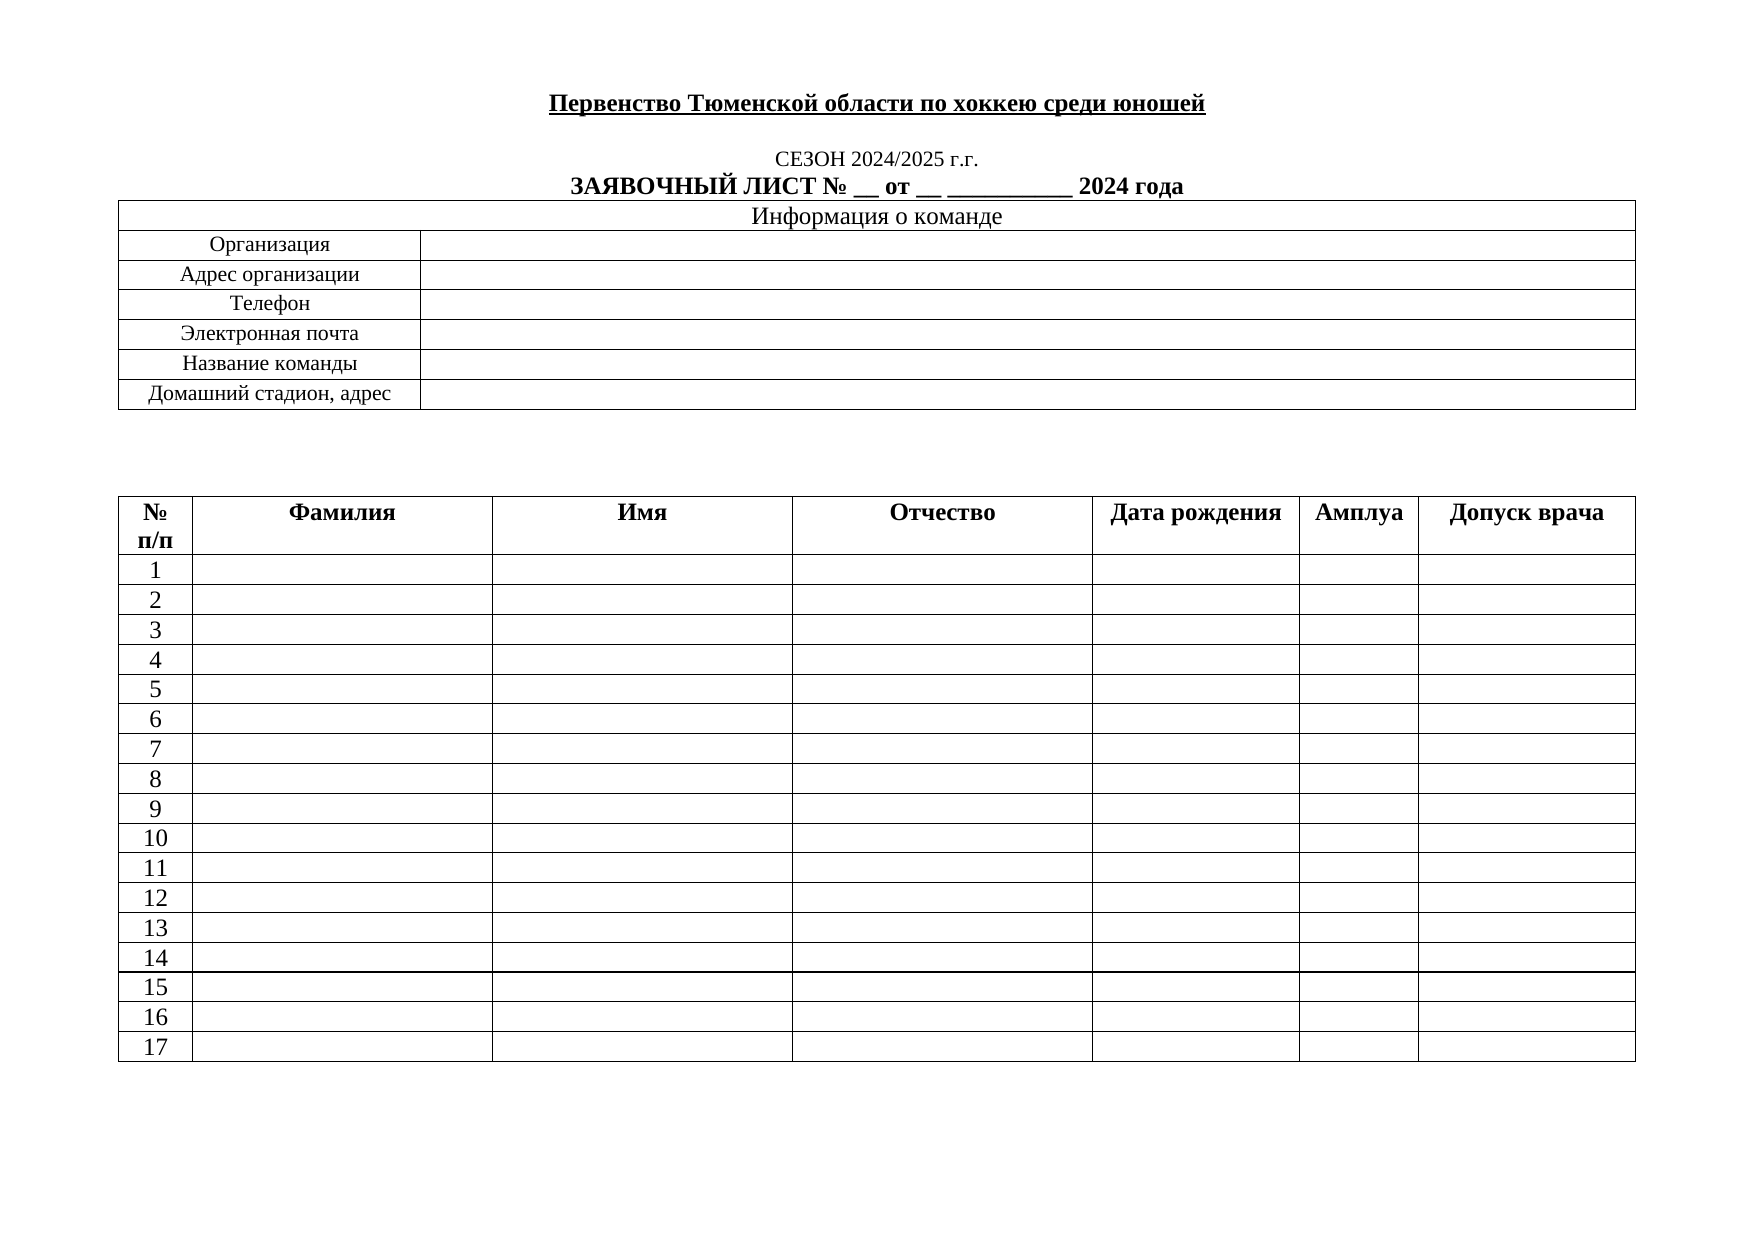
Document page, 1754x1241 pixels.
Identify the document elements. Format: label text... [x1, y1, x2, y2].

table_cell [1093, 704, 1299, 733]
table_cell 17 [119, 1032, 192, 1061]
table_cell [1419, 675, 1635, 703]
table_cell [1093, 675, 1299, 703]
table_cell [793, 645, 1092, 673]
table_cell [1093, 824, 1299, 852]
table_cell [1093, 645, 1299, 673]
table_cell [793, 794, 1092, 822]
table_cell [793, 1002, 1092, 1031]
table_cell [1419, 645, 1635, 673]
table_cell [1093, 973, 1299, 1001]
table_cell [193, 943, 492, 971]
table_cell [1300, 555, 1418, 584]
table_cell [421, 231, 1635, 259]
table_cell [493, 704, 792, 733]
table_cell [793, 734, 1092, 763]
table_cell 14 [119, 943, 192, 971]
table_cell [1300, 675, 1418, 703]
table_cell [193, 764, 492, 793]
table_cell 9 [119, 794, 192, 822]
table_cell 13 [119, 913, 192, 942]
table_cell [1300, 913, 1418, 942]
table_cell [1300, 1002, 1418, 1031]
table_header № п/п [119, 497, 192, 554]
table_cell Телефон [119, 290, 420, 319]
table_cell [493, 973, 792, 1001]
table_cell [793, 943, 1092, 971]
table_cell 3 [119, 615, 192, 644]
table_header Отчество [793, 497, 1092, 554]
table_cell [493, 794, 792, 822]
table_cell [1093, 585, 1299, 614]
table_cell [493, 913, 792, 942]
table_cell [1093, 853, 1299, 882]
table_cell [793, 913, 1092, 942]
table_cell [493, 734, 792, 763]
table_cell [1419, 973, 1635, 1001]
table_cell [493, 615, 792, 644]
table_cell [793, 764, 1092, 793]
table_cell [193, 615, 492, 644]
table_cell [793, 675, 1092, 703]
table_cell [193, 585, 492, 614]
text СЕЗОН 2024/2025 г.г. [118, 146, 1636, 171]
table_cell 16 [119, 1002, 192, 1031]
table_cell [1419, 734, 1635, 763]
table_cell [793, 704, 1092, 733]
table_cell [793, 973, 1092, 1001]
table_cell 4 [119, 645, 192, 673]
table_cell Домашний стадион, адрес [119, 380, 420, 408]
table_cell [1093, 913, 1299, 942]
table_cell 6 [119, 704, 192, 733]
table_cell [1419, 615, 1635, 644]
table_cell [1093, 1032, 1299, 1061]
table_cell [193, 734, 492, 763]
table_cell [493, 883, 792, 912]
table_cell [193, 883, 492, 912]
table_cell 8 [119, 764, 192, 793]
table_cell [793, 555, 1092, 584]
text Первенство Тюменской области по хоккею среди юношей [118, 88, 1636, 117]
table_cell [421, 350, 1635, 379]
table_cell [793, 585, 1092, 614]
table_cell 11 [119, 853, 192, 882]
table_cell [1300, 645, 1418, 673]
table_cell Организация [119, 231, 420, 259]
table_cell [1300, 1032, 1418, 1061]
table_cell Адрес организации [119, 261, 420, 289]
table_cell [1419, 883, 1635, 912]
table_cell 15 [119, 973, 192, 1001]
table_cell [1300, 585, 1418, 614]
table_header Фамилия [193, 497, 492, 554]
table_cell 5 [119, 675, 192, 703]
table_cell [193, 555, 492, 584]
table_cell [1300, 764, 1418, 793]
table_cell [493, 585, 792, 614]
table_cell [1419, 1002, 1635, 1031]
table_cell [1093, 883, 1299, 912]
table_cell [193, 1032, 492, 1061]
table_cell 1 [119, 555, 192, 584]
table_cell [493, 853, 792, 882]
table_cell [1419, 853, 1635, 882]
table_cell [193, 645, 492, 673]
table_cell [1419, 555, 1635, 584]
table_cell [1093, 734, 1299, 763]
table_cell [1419, 704, 1635, 733]
table_cell Название команды [119, 350, 420, 379]
table_cell [493, 645, 792, 673]
table_cell [1093, 1002, 1299, 1031]
table_cell [193, 913, 492, 942]
table_cell [1300, 615, 1418, 644]
table_cell [1093, 615, 1299, 644]
table_cell [421, 380, 1635, 408]
table_cell [1300, 734, 1418, 763]
table_cell [1093, 794, 1299, 822]
table_cell [1093, 943, 1299, 971]
table_cell [193, 973, 492, 1001]
table_cell [193, 1002, 492, 1031]
table_cell [421, 290, 1635, 319]
table_cell [493, 943, 792, 971]
table_cell [493, 824, 792, 852]
table_cell [1419, 824, 1635, 852]
table_cell [493, 555, 792, 584]
table_cell [1300, 973, 1418, 1001]
table_cell [1419, 1032, 1635, 1061]
table_cell 10 [119, 824, 192, 852]
table_cell [793, 853, 1092, 882]
table_cell [1419, 913, 1635, 942]
table_cell [1419, 764, 1635, 793]
table_cell [1419, 794, 1635, 822]
table_header Имя [493, 497, 792, 554]
table_cell [1300, 853, 1418, 882]
table_cell [1093, 555, 1299, 584]
table_cell [493, 675, 792, 703]
table_cell [793, 1032, 1092, 1061]
table_cell [421, 261, 1635, 289]
table_cell [493, 1032, 792, 1061]
table_cell [1300, 883, 1418, 912]
table_header Допуск врача [1419, 497, 1635, 554]
table_cell 7 [119, 734, 192, 763]
table_cell [793, 824, 1092, 852]
table_cell 2 [119, 585, 192, 614]
table_cell [1300, 943, 1418, 971]
table_cell [1300, 794, 1418, 822]
table_cell [193, 794, 492, 822]
table_cell [193, 853, 492, 882]
table_cell [1419, 943, 1635, 971]
table_cell [1300, 824, 1418, 852]
table_cell [193, 675, 492, 703]
table_cell [421, 320, 1635, 349]
table_cell [1419, 585, 1635, 614]
table_header Дата рождения [1093, 497, 1299, 554]
table_cell [1093, 764, 1299, 793]
table_cell [493, 1002, 792, 1031]
table_cell [193, 824, 492, 852]
table_header Амплуа [1300, 497, 1418, 554]
table_cell [793, 883, 1092, 912]
table_cell 12 [119, 883, 192, 912]
table_cell [793, 615, 1092, 644]
table_cell [493, 764, 792, 793]
table_header Информация о команде [119, 201, 1635, 230]
table_cell [1300, 704, 1418, 733]
table_cell Электронная почта [119, 320, 420, 349]
text ЗАЯВОЧНЫЙ ЛИСТ № __ от __ __________ 2024 года [118, 171, 1636, 200]
table_cell [193, 704, 492, 733]
